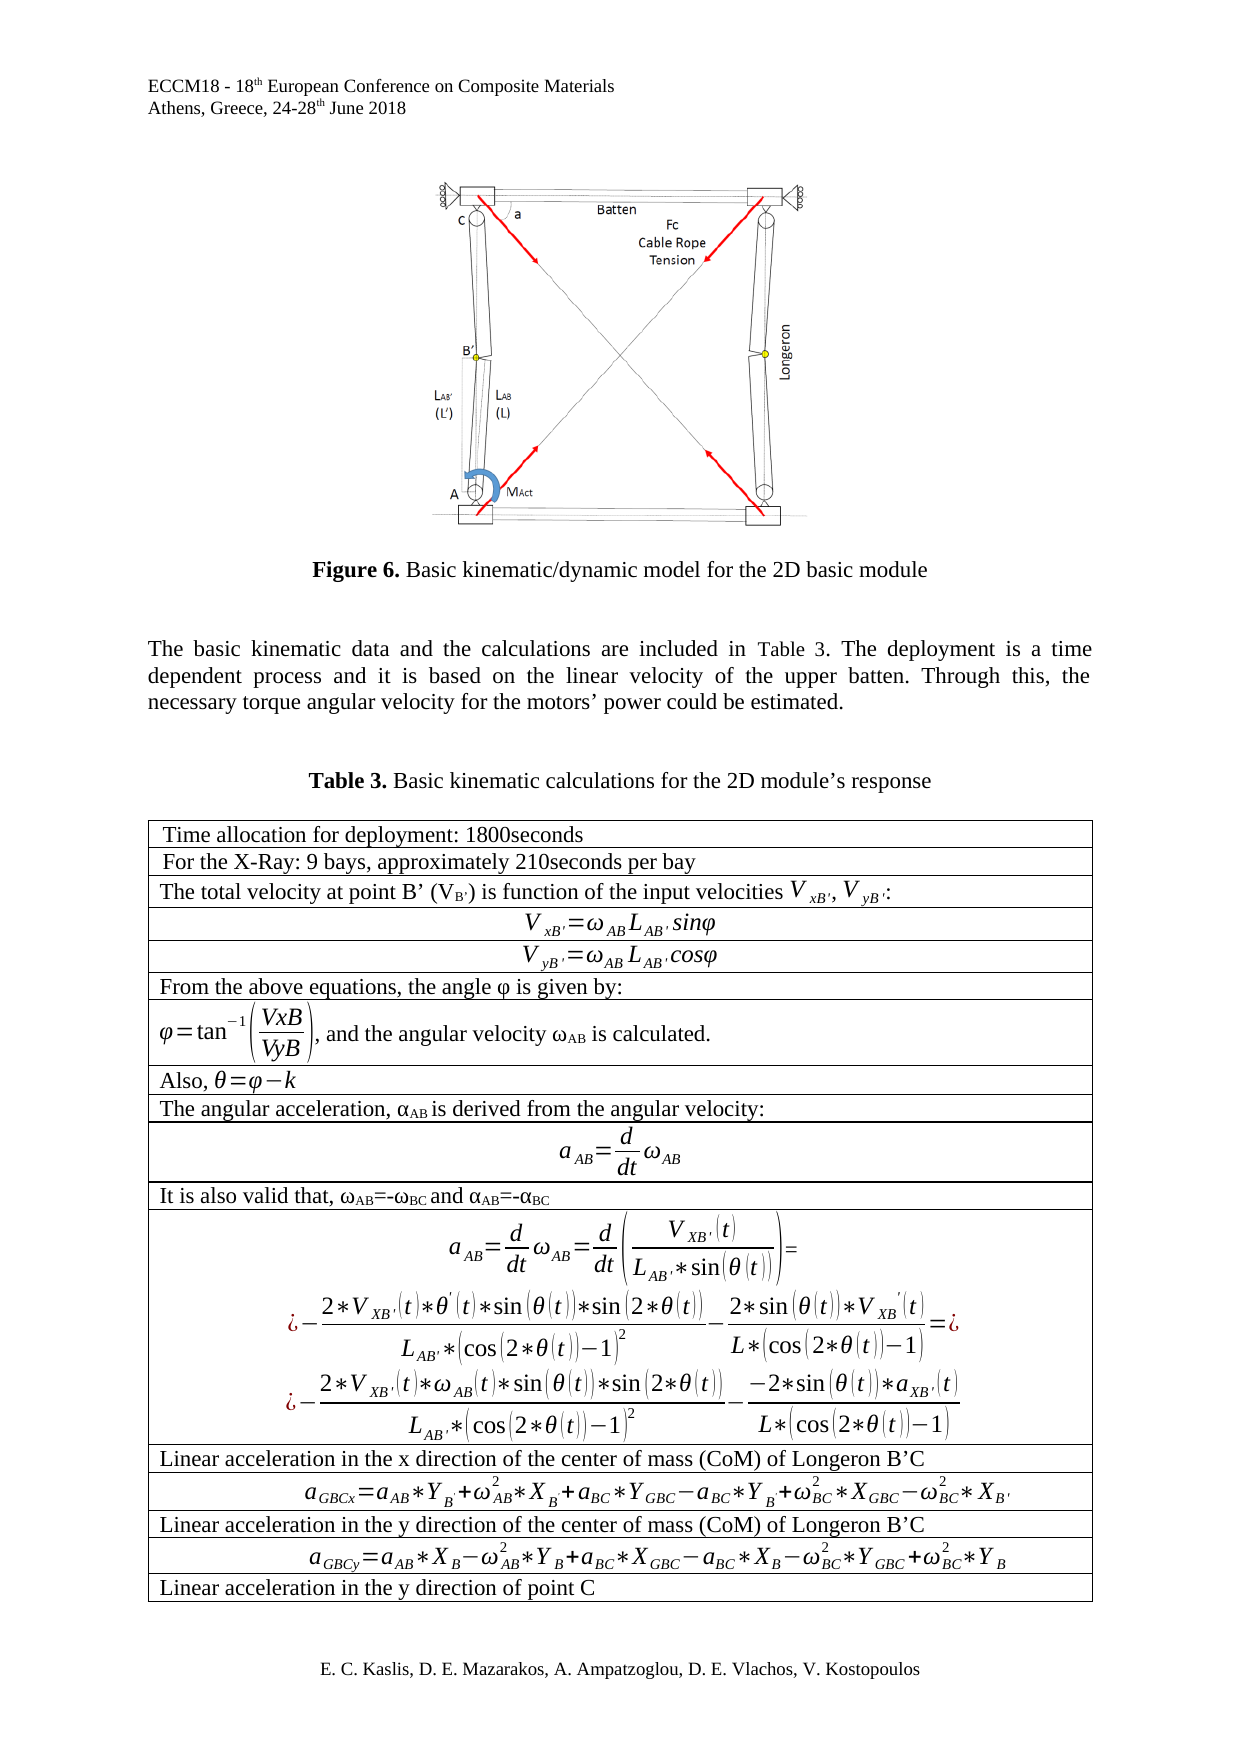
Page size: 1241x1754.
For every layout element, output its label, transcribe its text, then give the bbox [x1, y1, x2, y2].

table_cell For the X-Ray: 9 bays, approximately 210seconds per bay [149, 848, 1092, 875]
table_cell The total velocity at point B’ (VB’) is function of the input velocities , : [149, 876, 1092, 907]
table_cell = [149, 1210, 1092, 1444]
table_cell , and the angular velocity ωAB is calculated. [149, 1000, 1092, 1065]
table_cell It is also valid that, ωAB=-ωBC and αAB=-αBC [149, 1183, 1092, 1209]
table_cell Linear acceleration in the x direction of the center of mass (CoM) of Longeron B’C [149, 1445, 1092, 1472]
table_header Time allocation for deployment: 1800seconds [149, 821, 1092, 847]
picture [432, 177, 808, 530]
table_cell Linear acceleration in the y direction of point C [149, 1574, 1092, 1601]
text The basic kinematic data and the calculations are included in Table 3. The deployment is a time dependent process and it is based on the linear velocity of the upper batten. Through this, the necessary torque angular velocity for the motors’ power could be estimated. [148, 635, 1092, 714]
table_cell [149, 908, 1092, 939]
table_cell [149, 1538, 1092, 1573]
table_cell Also, [149, 1066, 1092, 1094]
table_cell [149, 1123, 1092, 1181]
table_cell The angular acceleration, αAB is derived from the angular velocity: [149, 1095, 1092, 1121]
text Figure 6. Basic kinematic/dynamic model for the 2D basic module [148, 556, 1092, 583]
table_cell [149, 1473, 1092, 1510]
table_cell From the above equations, the angle φ is given by: [149, 973, 1092, 999]
text Table 3. Basic kinematic calculations for the 2D module’s response [148, 767, 1092, 793]
table_cell [149, 941, 1092, 972]
table_cell Linear acceleration in the y direction of the center of mass (CoM) of Longeron B’C [149, 1511, 1092, 1537]
